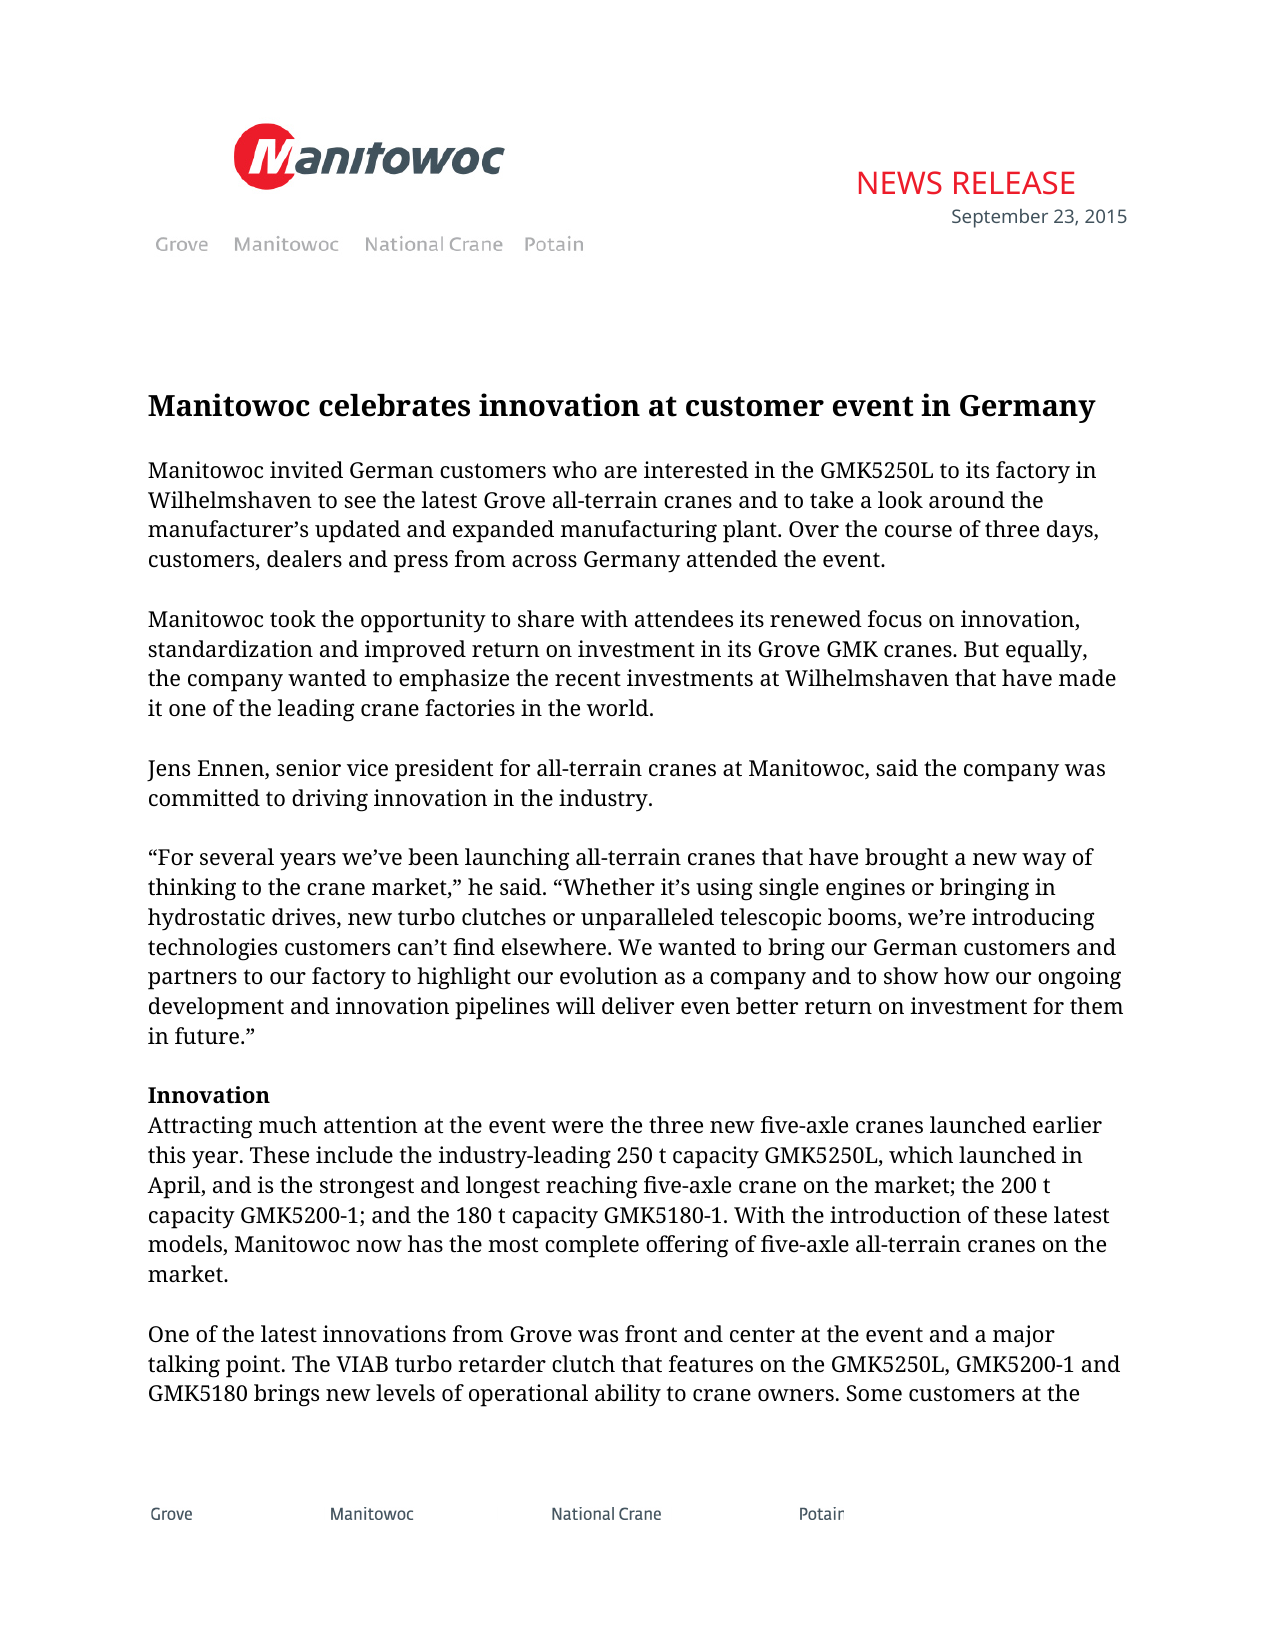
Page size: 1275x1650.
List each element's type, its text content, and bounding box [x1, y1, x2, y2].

text Attracting much attention at the event were the three new five-axle cranes launched earlier this year. These include the industry-leading 250 t capacity GMK5250L, which launched in April, and is the strongest and longest reaching five-axle crane on the market; the 200 t capacity GMK5200-1; and the 180 t capacity GMK5180-1. With the introduction of these latest models, Manitowoc now has the most complete offering of five-axle all-terrain cranes on the market. [148, 1110, 1127, 1289]
text Jens Ennen, senior vice president for all-terrain cranes at Manitowoc, said the company was committed to driving innovation in the industry. [148, 753, 1127, 812]
text September 23, 2015 [591, 203, 1127, 229]
picture [151, 1507, 844, 1520]
text Manitowoc took the opportunity to share with attendees its renewed focus on innovation, standardization and improved return on investment in its Grove GMK cranes. But equally, the company wanted to emphasize the recent investments at Wilhelmshaven that have made it one of the leading crane factories in the world. [148, 604, 1127, 723]
text NEWS RELEASE [591, 161, 1127, 203]
text Manitowoc celebrates innovation at customer event in Germany [148, 385, 1127, 425]
picture [147, 117, 591, 257]
text Manitowoc invited German customers who are interested in the GMK5250L to its factory in Wilhelmshaven to see the latest Grove all-terrain cranes and to take a look around the manufacturer’s updated and expanded manufacturing plant. Over the course of three days, customers, dealers and press from across Germany attended the event. [148, 455, 1127, 574]
text Innovation [148, 1081, 1127, 1110]
text “For several years we’ve been launching all-terrain cranes that have brought a new way of thinking to the crane market,” he said. “Whether it’s using single engines or bringing in hydrostatic drives, new turbo clutches or unparalleled telescopic booms, we’re introducing technologies customers can’t find elsewhere. We wanted to bring our German customers and partners to our factory to highlight our evolution as a company and to show how our ongoing development and innovation pipelines will deliver even better return on investment for them in future.” [148, 842, 1127, 1051]
